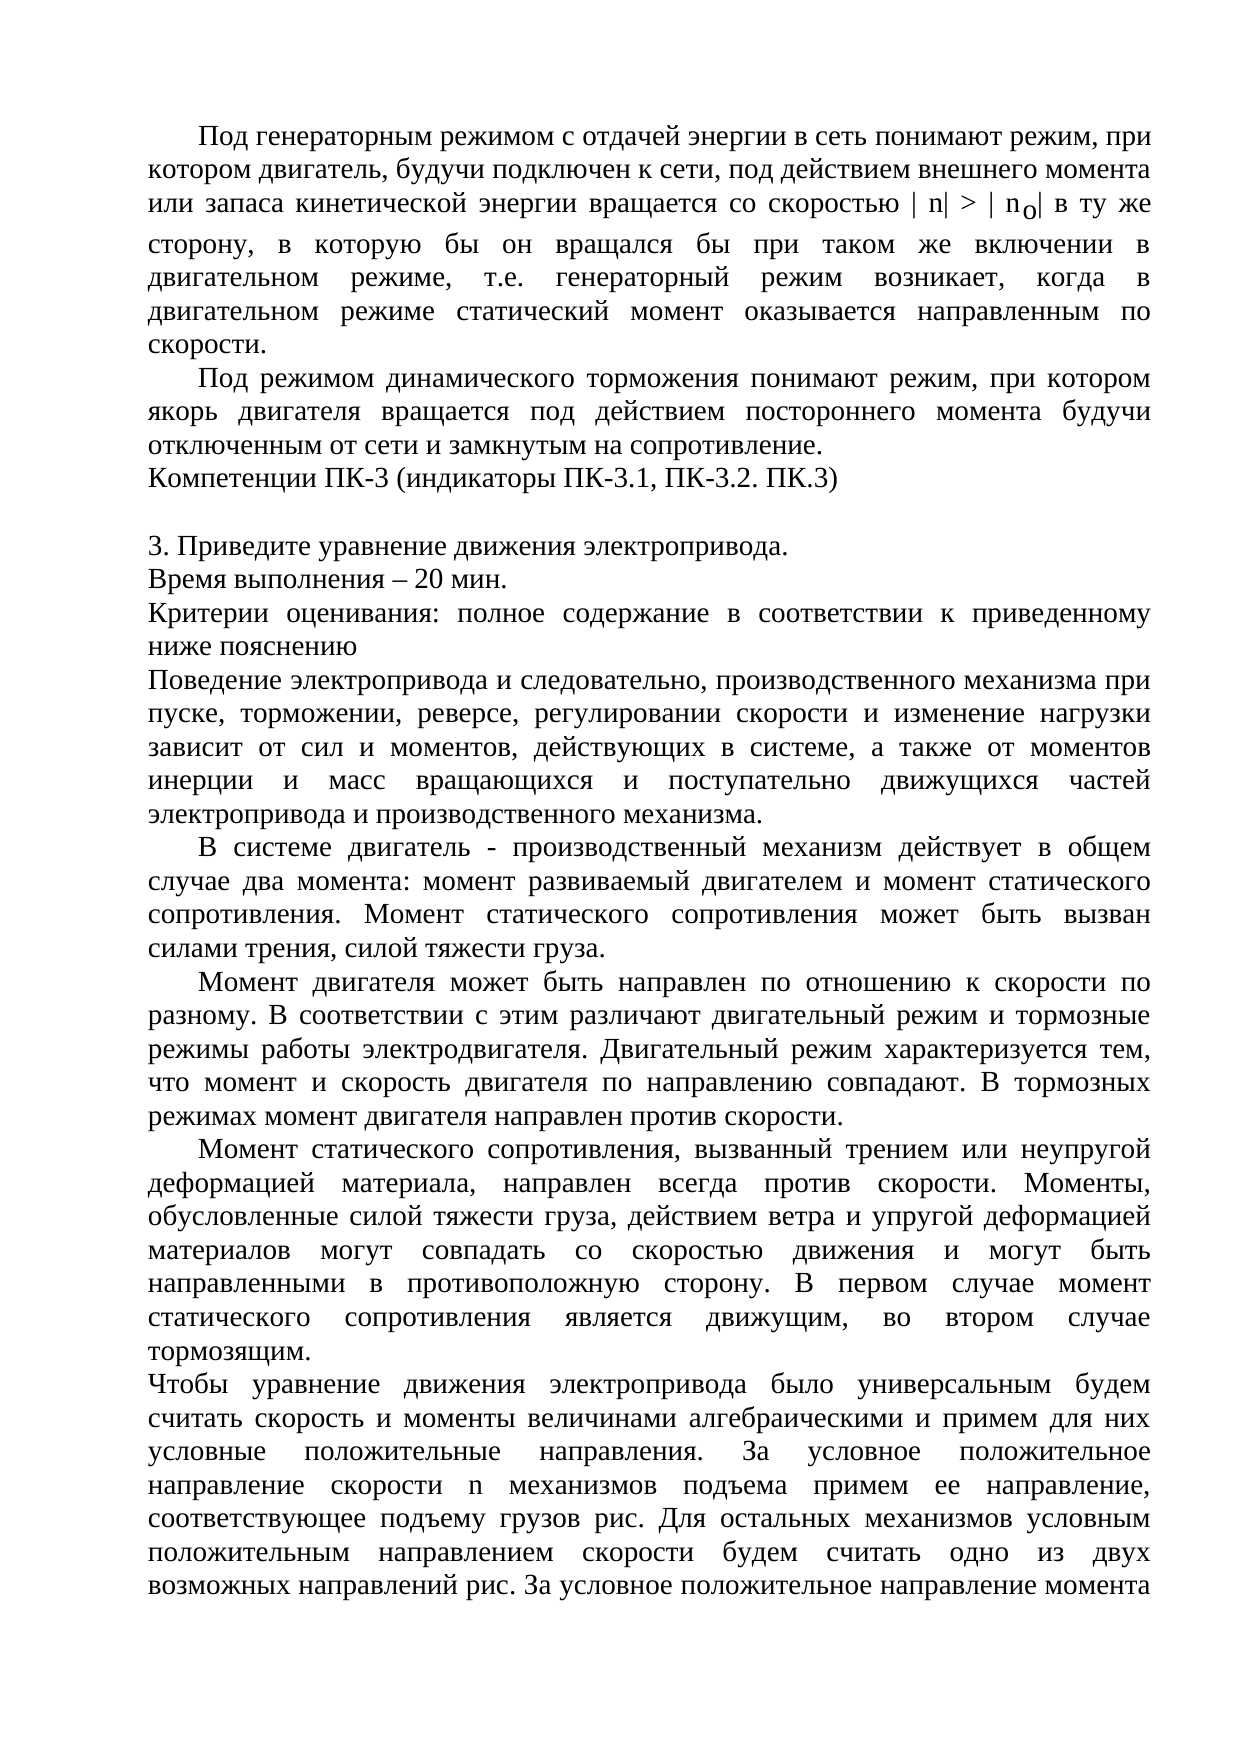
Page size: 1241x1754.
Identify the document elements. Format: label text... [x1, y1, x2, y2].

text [148, 1366, 1152, 1601]
text Критерии оценивания: полное содержание в соответствии к приведенному ниже пояснению [148, 595, 1152, 662]
text Компетенции ПК-3 (индикаторы ПК-3.1, ПК-3.2. ПК.3) [148, 461, 1152, 494]
text В системе двигатель - производственный механизм действует в общем случае два момента: момент развиваемый двигателем и момент статического сопротивления. Момент статического сопротивления может быть вызван силами трения, силой тяжести груза. [148, 829, 1152, 964]
text Под режимом динамического торможения понимают режим, при котором якорь двигателя вращается под действием постороннего момента будучи отключенным от сети и замкнутым на сопротивление. [148, 360, 1152, 461]
text Под генераторным режимом с отдачей энергии в сеть понимают режим, при котором двигатель, будучи подключен к сети, под действием внешнего момента или запаса кинетической энергии вращается со скоростью | n| > | nо| в ту же сторону, в которую бы он вращался бы при таком же включении в двигательном режиме, т.е. генераторный режим возникает, когда в двигательном режиме статический момент оказывается направленным по скорости. [148, 118, 1152, 360]
text 3. Приведите уравнение движения электропривода. [148, 528, 1152, 561]
text Момент двигателя может быть направлен по отношению к скорости по разному. В соответствии с этим различают двигательный режим и тормозные режимы работы электродвигателя. Двигательный режим характеризуется тем, что момент и скорость двигателя по направлению совпадают. В тормозных режимах момент двигателя направлен против скорости. [148, 964, 1152, 1131]
text Момент статического сопротивления, вызванный трением или неупругой деформацией материала, направлен всегда против скорости. Моменты, обусловленные силой тяжести груза, действием ветра и упругой деформацией материалов могут совпадать со скоростью движения и могут быть направленными в противоположную сторону. В первом случае момент статического сопротивления является движущим, во втором случае тормозящим. [148, 1131, 1152, 1366]
text Поведение электропривода и следовательно, производственного механизма при пуске, торможении, реверсе, регулировании скорости и изменение нагрузки зависит от сил и моментов, действующих в системе, а также от моментов инерции и масс вращающихся и поступательно движущихся частей электропривода и производственного механизма. [148, 662, 1152, 829]
text Время выполнения – 20 мин. [148, 561, 1152, 595]
